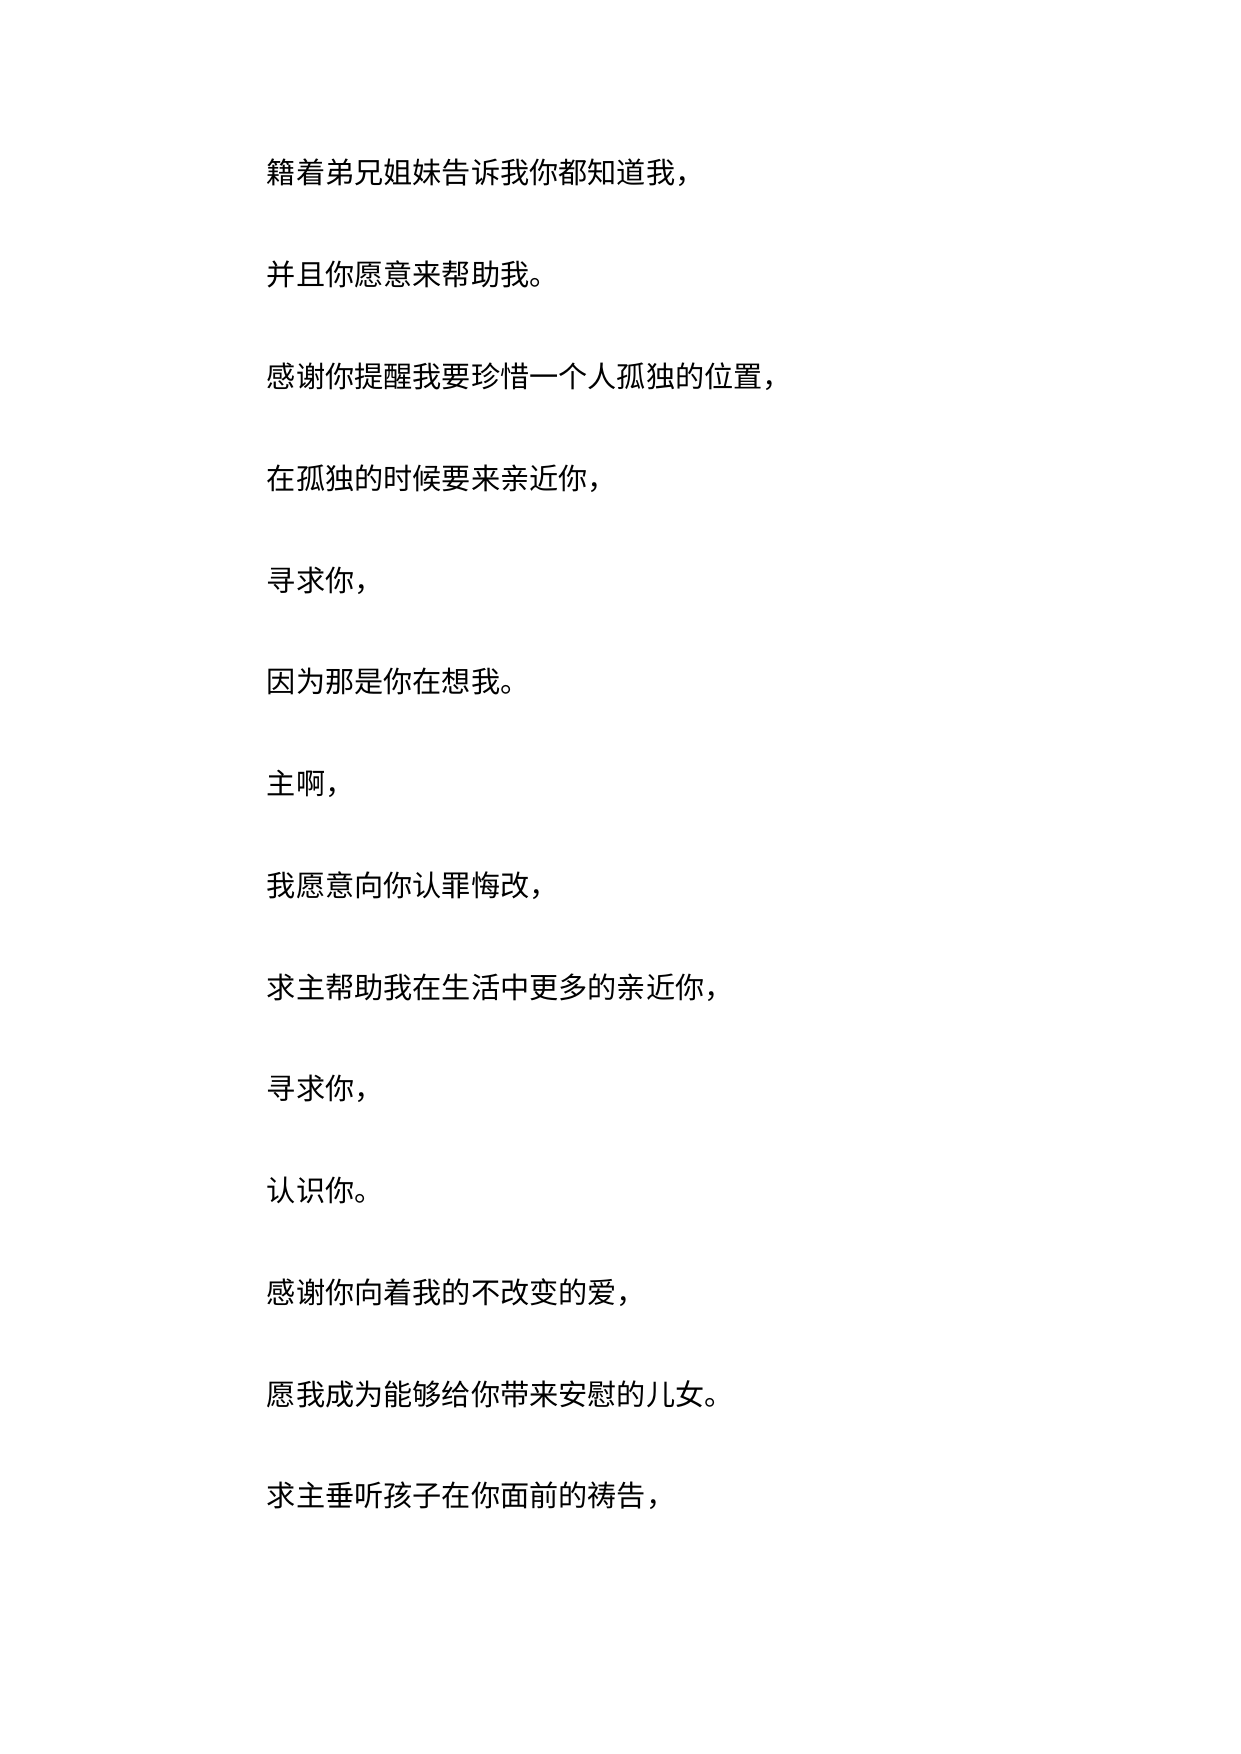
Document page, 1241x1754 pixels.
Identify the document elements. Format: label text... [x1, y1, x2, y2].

text 我愿意向你认罪悔改， [150, 862, 1090, 905]
text 认识你。 [150, 1168, 1090, 1210]
text 感谢你提醒我要珍惜一个人孤独的位置， [150, 353, 1090, 396]
text 求主帮助我在生活中更多的亲近你， [150, 964, 1090, 1006]
text 并且你愿意来帮助我。 [150, 252, 1090, 294]
text 感谢你向着我的不改变的爱， [150, 1269, 1090, 1312]
text 主啊， [150, 761, 1090, 803]
text 籍着弟兄姐妹告诉我你都知道我， [150, 150, 1090, 192]
text 因为那是你在想我。 [150, 659, 1090, 701]
text 求主垂听孩子在你面前的祷告， [150, 1473, 1090, 1515]
text 寻求你， [150, 1066, 1090, 1108]
text 寻求你， [150, 557, 1090, 599]
text 愿我成为能够给你带来安慰的儿女。 [150, 1371, 1090, 1413]
text 在孤独的时候要来亲近你， [150, 455, 1090, 498]
